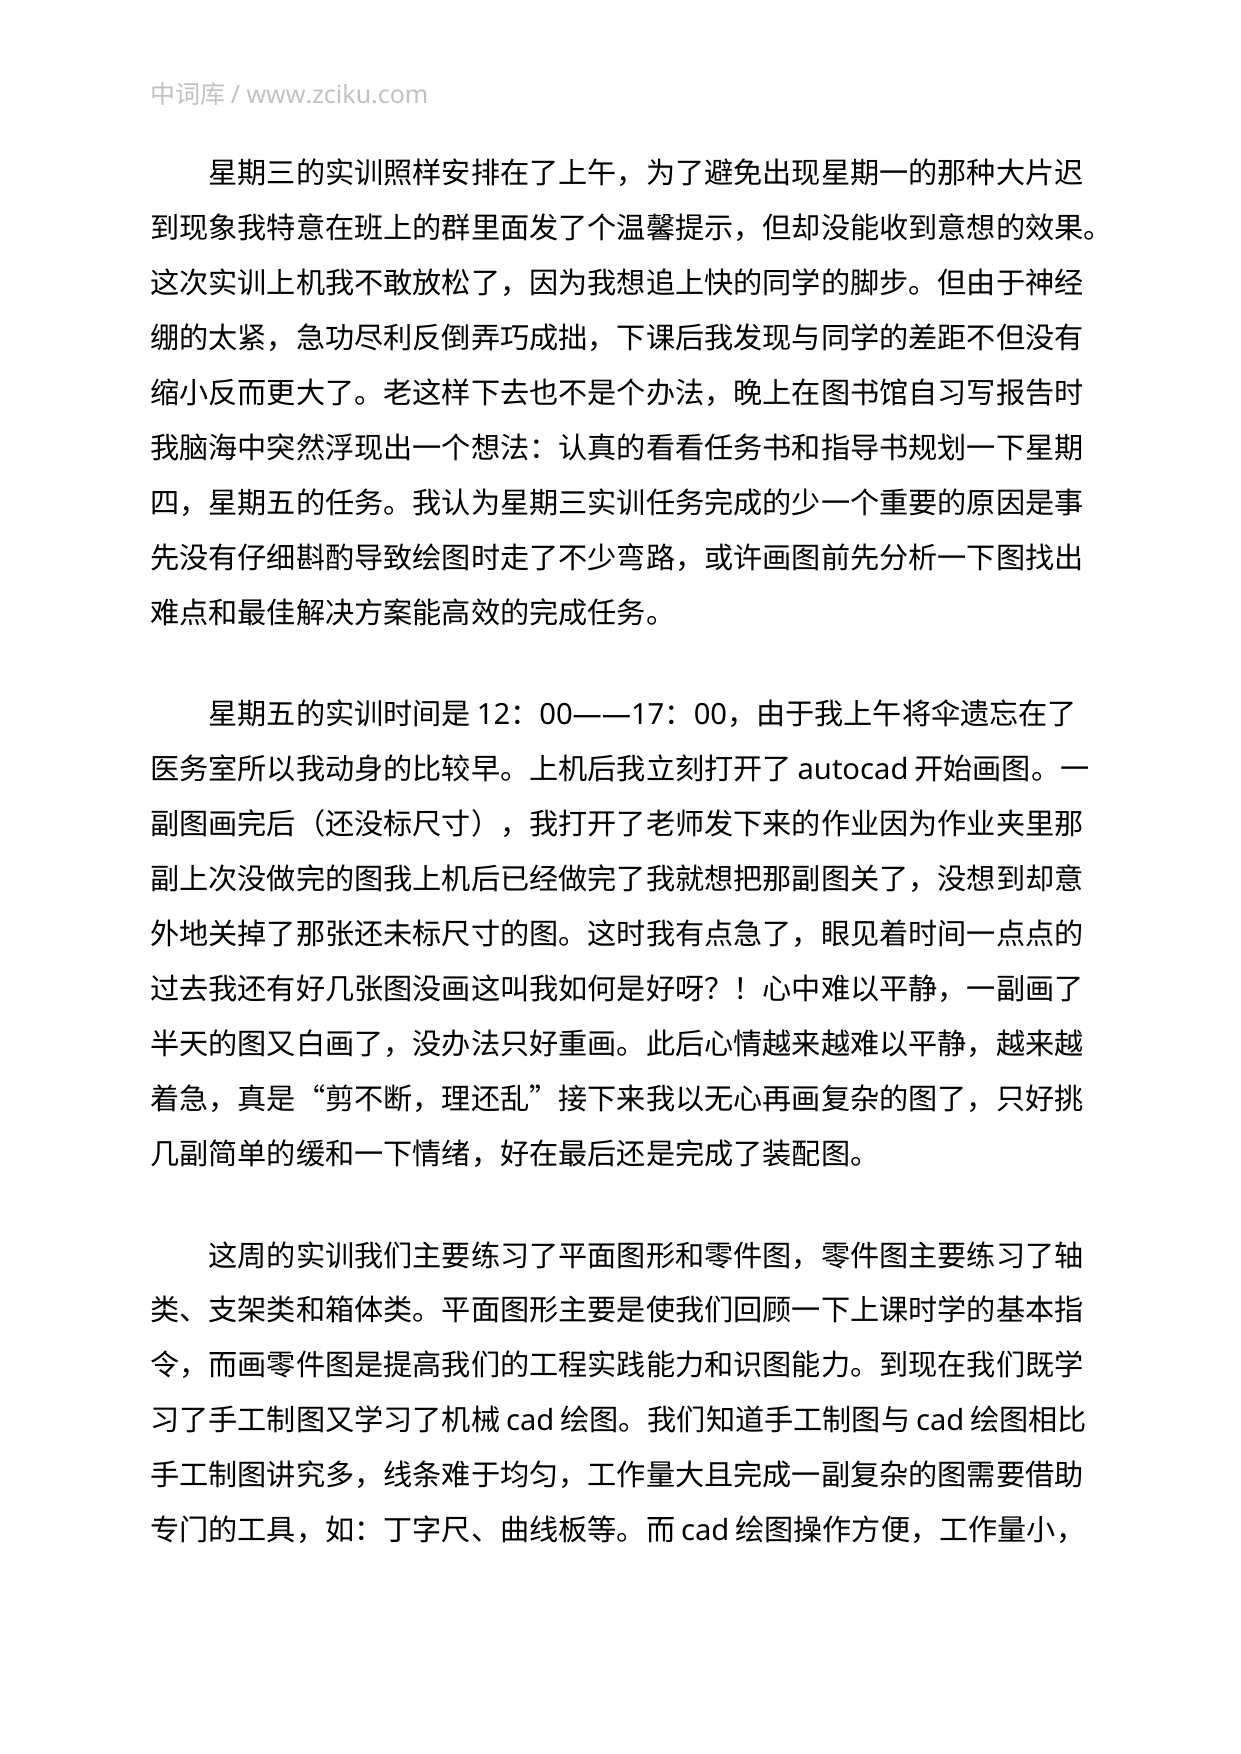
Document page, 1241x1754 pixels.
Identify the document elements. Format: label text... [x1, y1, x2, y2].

text 星期三的实训照样安排在了上午，为了避免出现星期一的那种大片迟到现象我特意在班上的群里面发了个温馨提示，但却没能收到意想的效果。这次实训上机我不敢放松了，因为我想追上快的同学的脚步。但由于神经绷的太紧，急功尽利反倒弄巧成拙，下课后我发现与同学的差距不但没有缩小反而更大了。老这样下去也不是个办法，晚上在图书馆自习写报告时我脑海中突然浮现出一个想法：认真的看看任务书和指导书规划一下星期四，星期五的任务。我认为星期三实训任务完成的少一个重要的原因是事先没有仔细斟酌导致绘图时走了不少弯路，或许画图前先分析一下图找出难点和最佳解决方案能高效的完成任务。 [150, 150, 1090, 631]
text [150, 1232, 1090, 1549]
text 星期五的实训时间是12：00——17：00，由于我上午将伞遗忘在了医务室所以我动身的比较早。上机后我立刻打开了autocad开始画图。一副图画完后（还没标尺寸），我打开了老师发下来的作业因为作业夹里那副上次没做完的图我上机后已经做完了我就想把那副图关了，没想到却意外地关掉了那张还未标尺寸的图。这时我有点急了，眼见着时间一点点的过去我还有好几张图没画这叫我如何是好呀？！心中难以平静，一副画了半天的图又白画了，没办法只好重画。此后心情越来越难以平静，越来越着急，真是“剪不断，理还乱”接下来我以无心再画复杂的图了，只好挑几副简单的缓和一下情绪，好在最后还是完成了装配图。 [150, 691, 1090, 1173]
